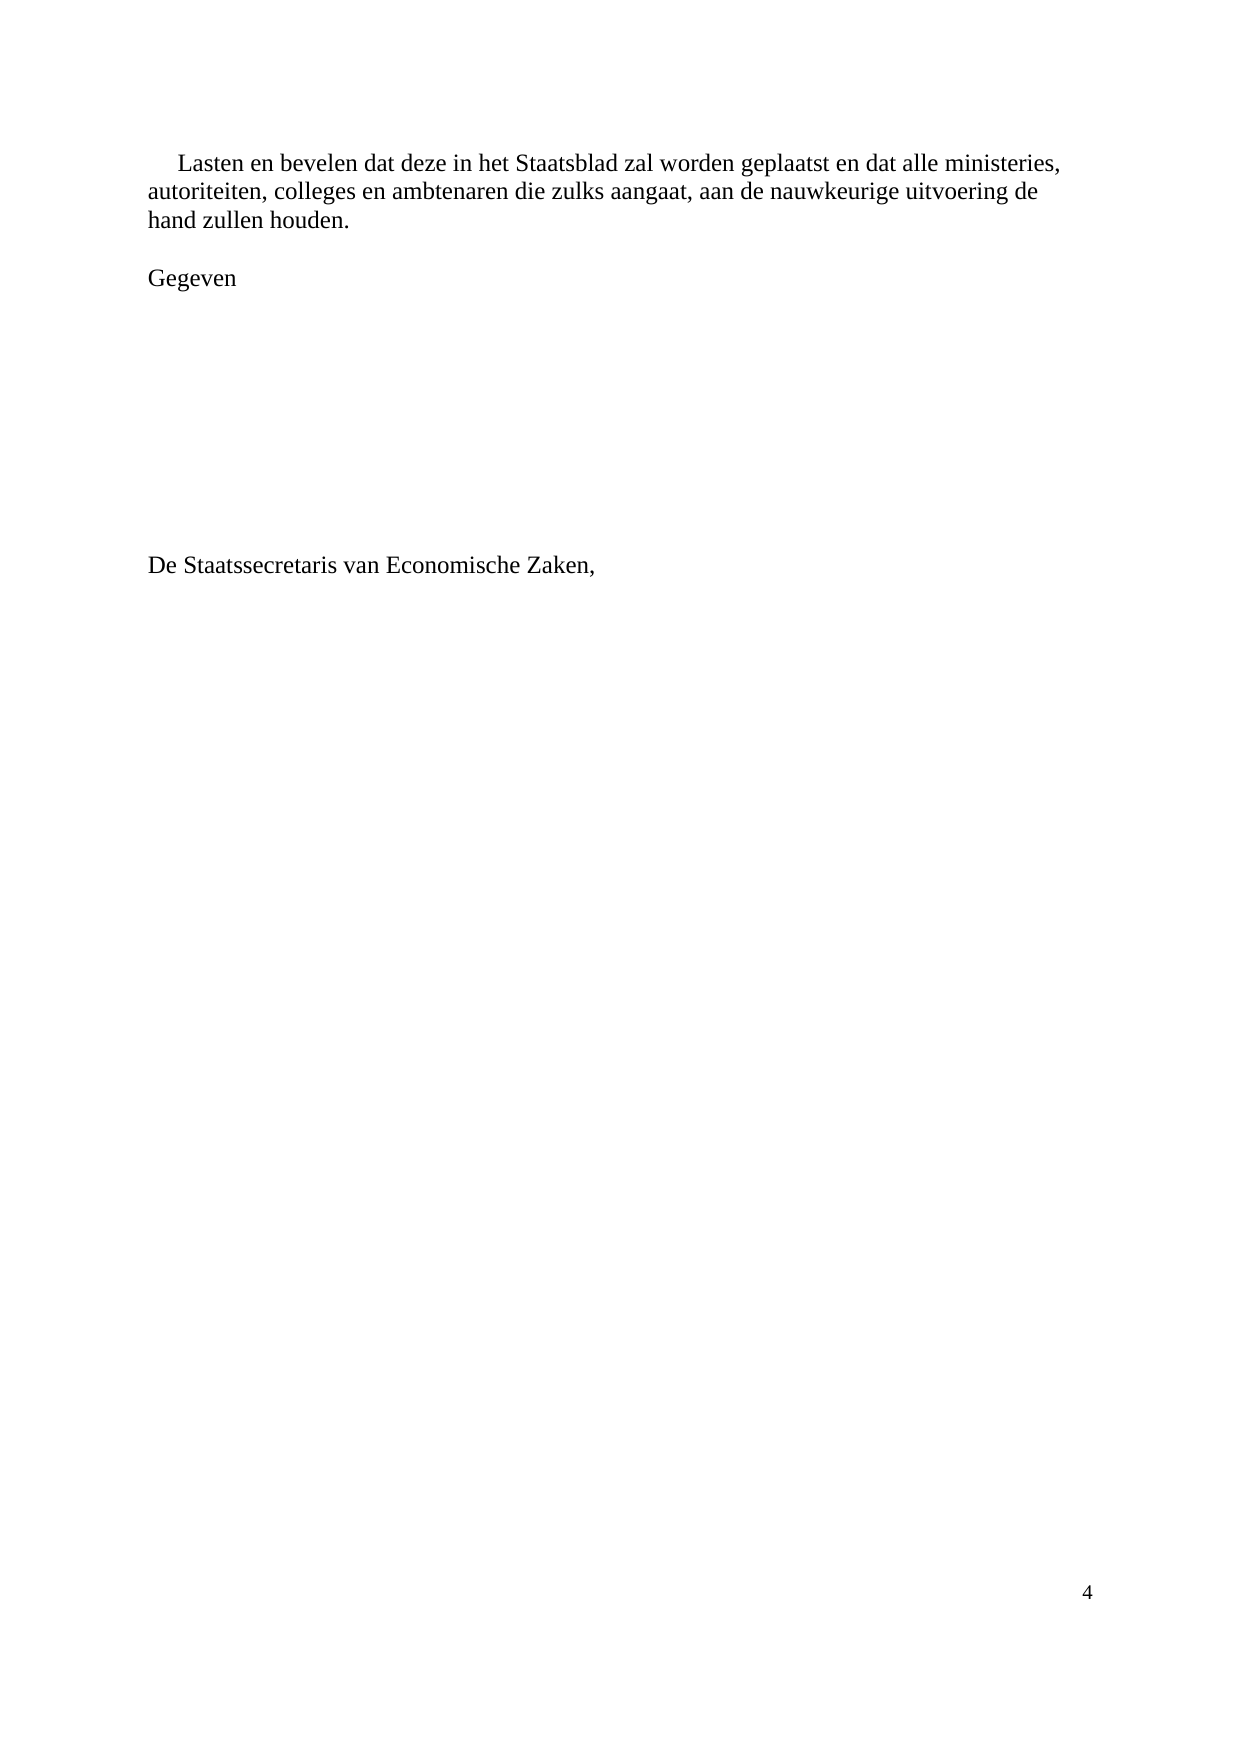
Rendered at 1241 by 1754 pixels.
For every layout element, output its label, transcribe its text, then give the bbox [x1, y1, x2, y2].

text Lasten en bevelen dat deze in het Staatsblad zal worden geplaatst en dat alle ministeries, autoriteiten, colleges en ambtenaren die zulks aangaat, aan de nauwkeurige uitvoering de hand zullen houden. [148, 148, 1092, 234]
text De Staatssecretaris van Economische Zaken, [148, 550, 1092, 579]
text Gegeven [148, 263, 1092, 291]
